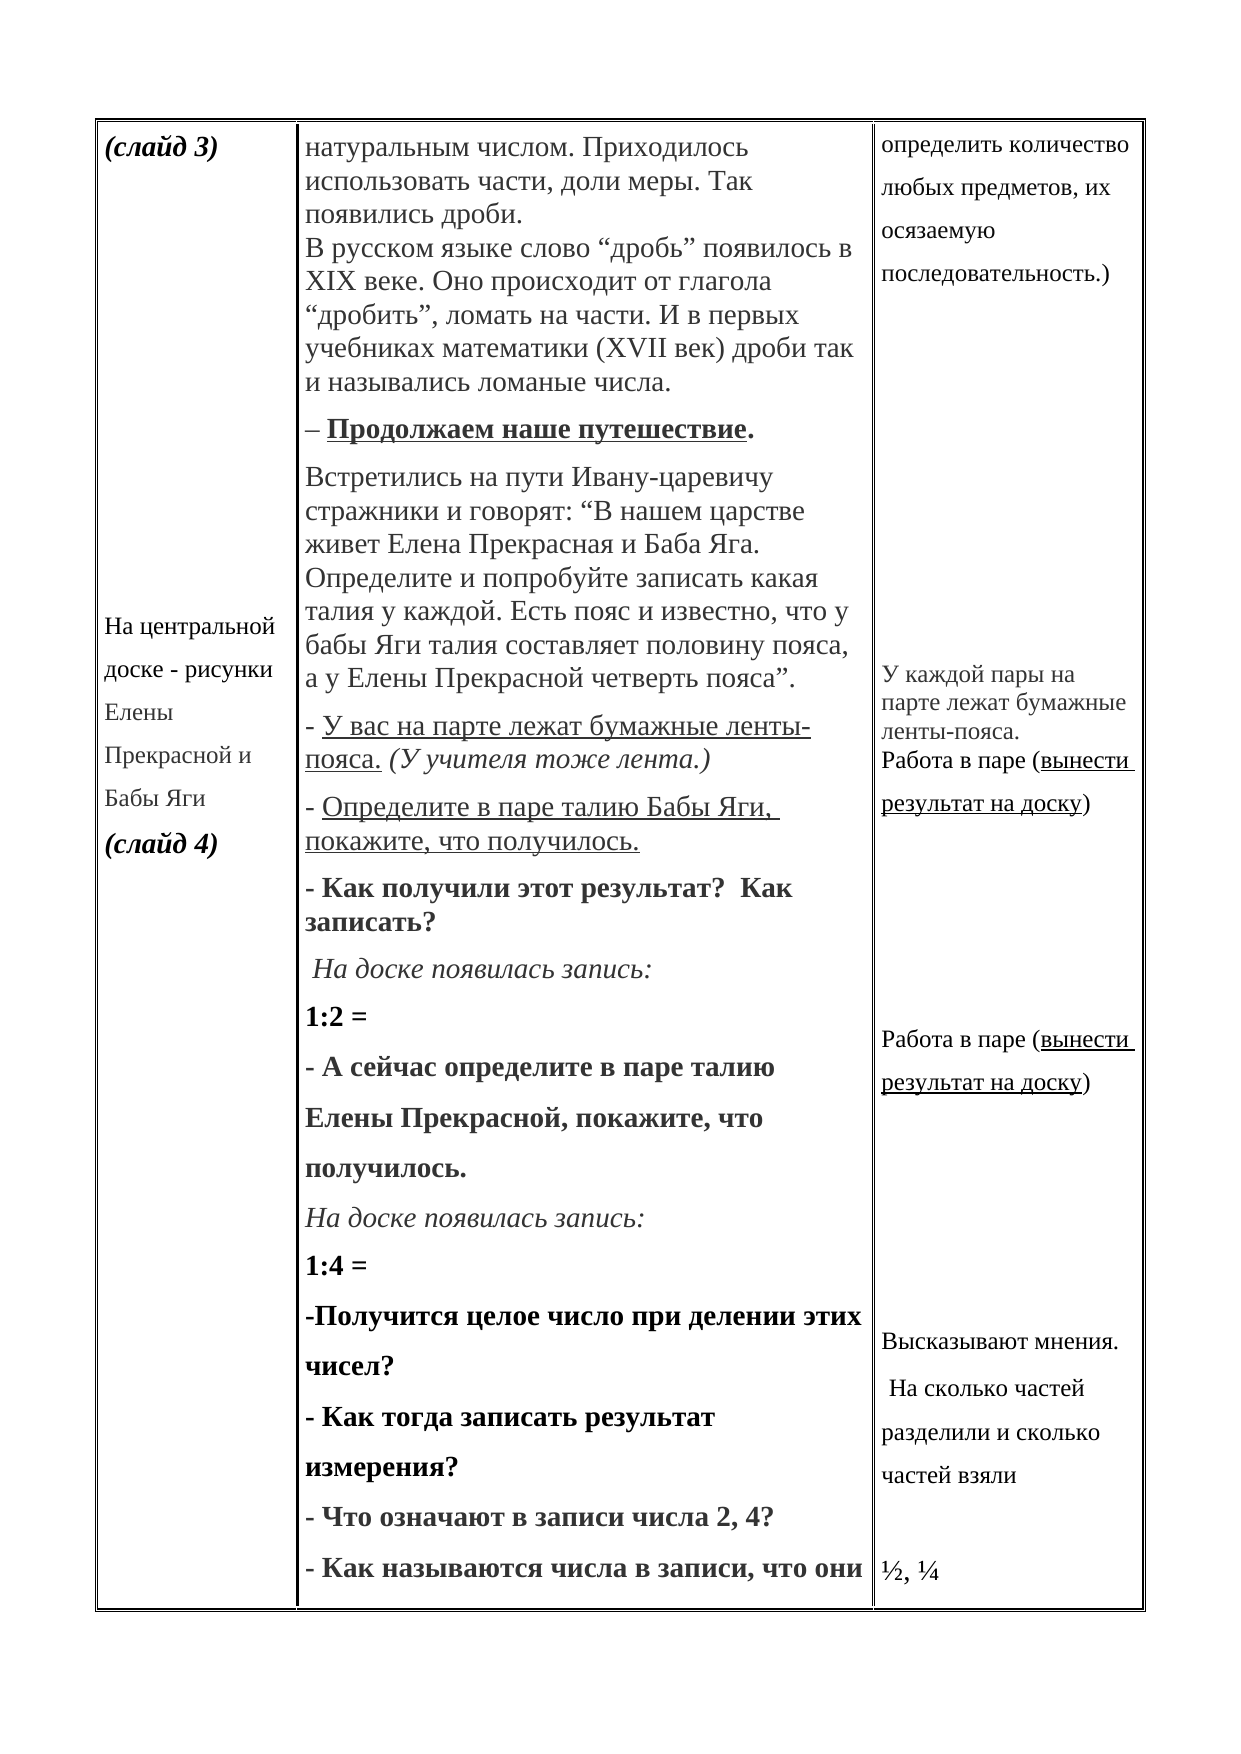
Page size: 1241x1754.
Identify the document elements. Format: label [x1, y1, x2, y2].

table_cell [98, 120, 297, 1608]
table_cell [297, 122, 873, 1608]
table_cell [874, 122, 1142, 1608]
